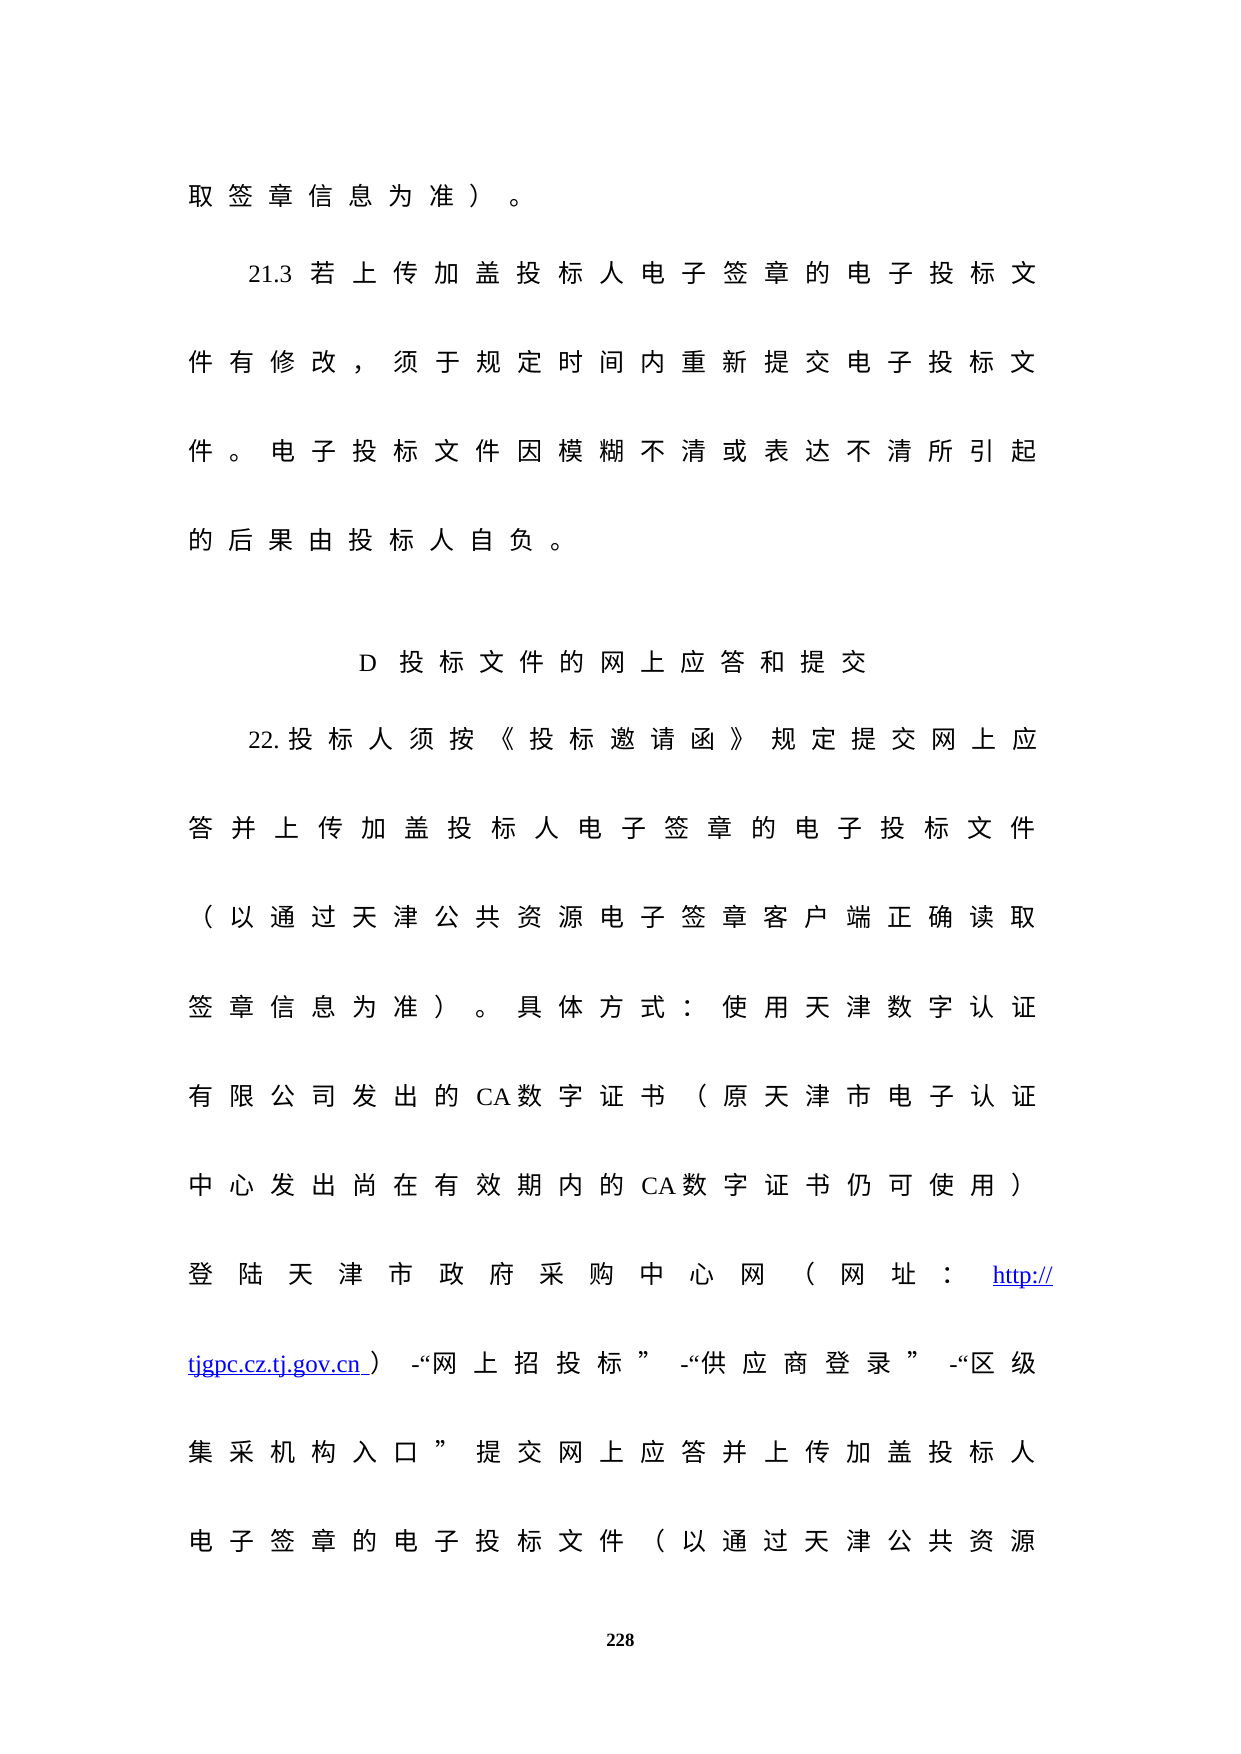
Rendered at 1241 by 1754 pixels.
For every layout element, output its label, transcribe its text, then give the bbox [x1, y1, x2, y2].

text D 投标文件的网上应答和提交 [188, 631, 1052, 690]
text 21.3 若上传加盖投标人电子签章的电子投标文件有修改，须于规定时间内重新提交电子投标文件。电子投标文件因模糊不清或表达不清所引起的后果由投标人自负。 [188, 242, 1052, 568]
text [188, 708, 1052, 1569]
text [188, 164, 1052, 224]
